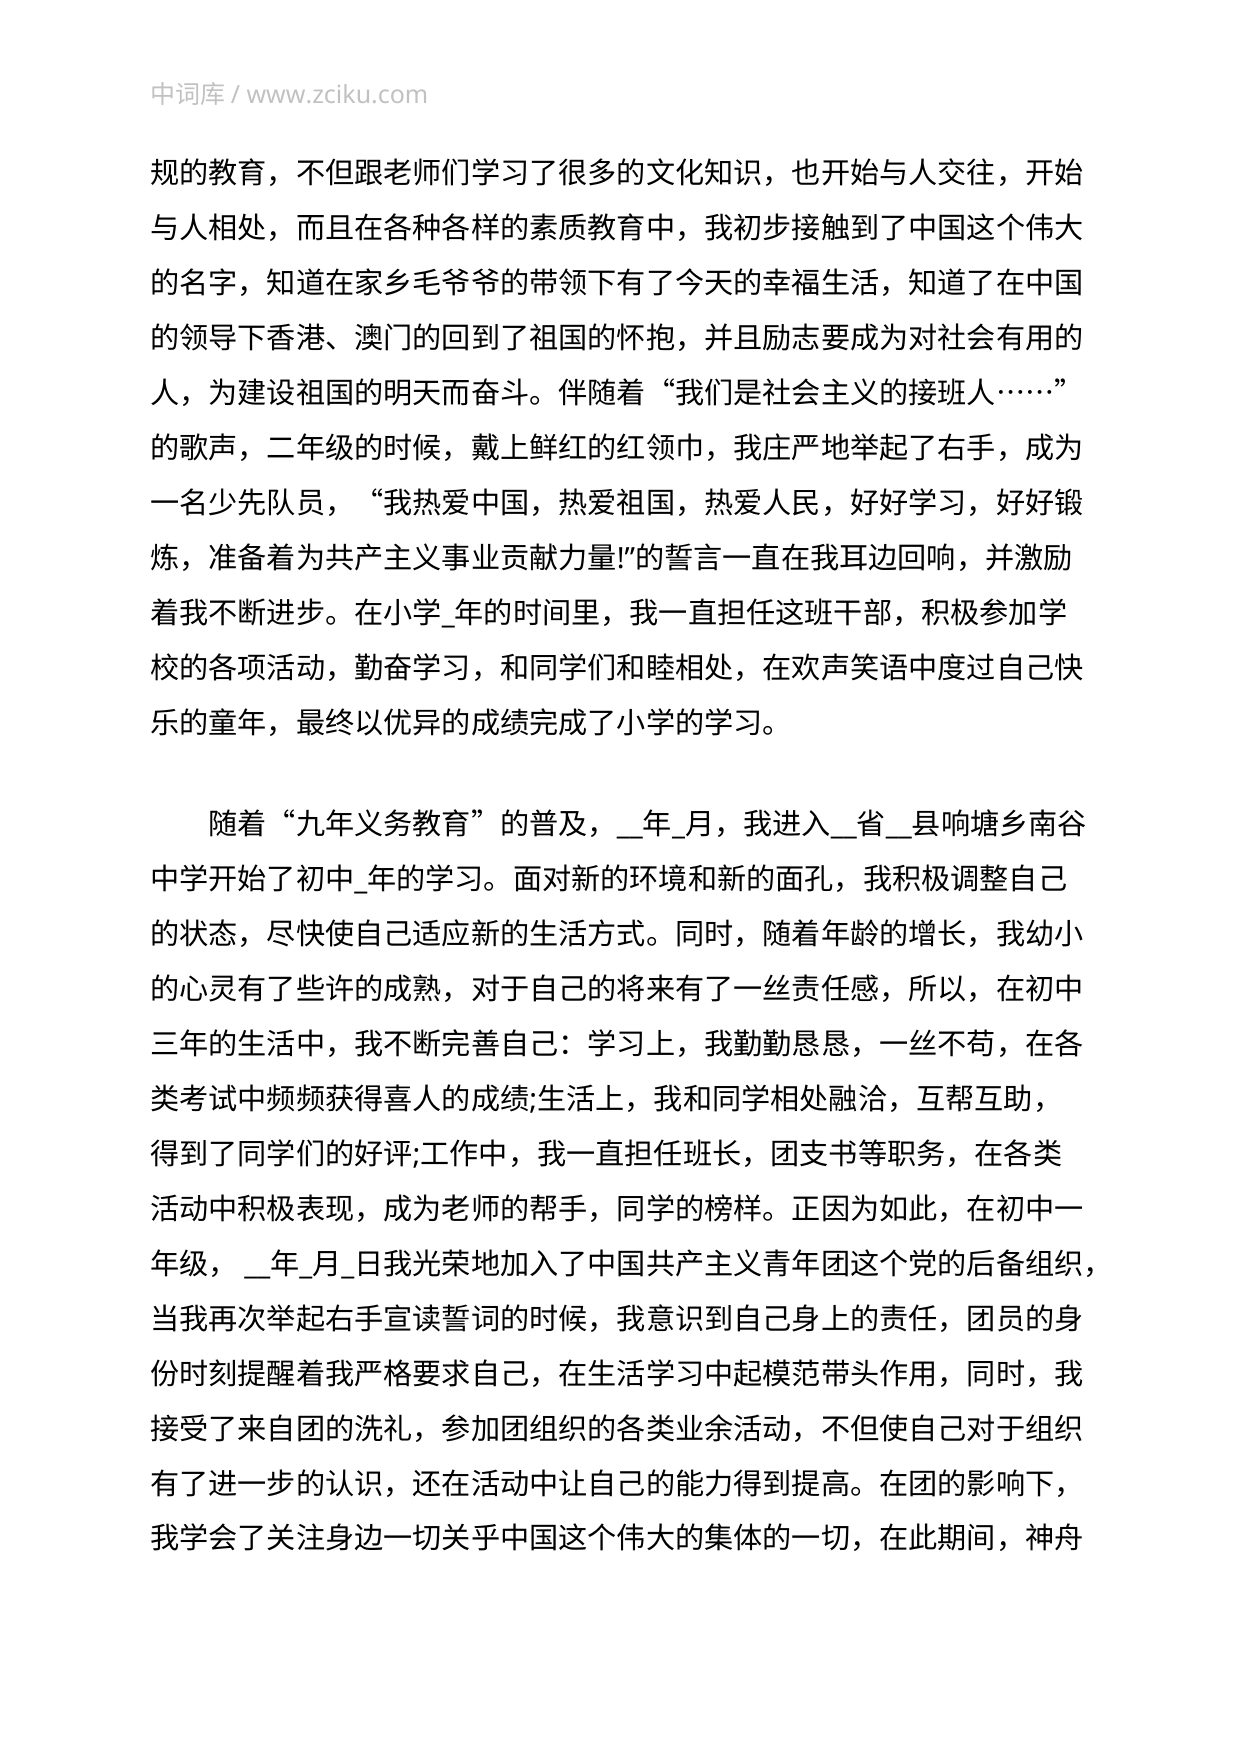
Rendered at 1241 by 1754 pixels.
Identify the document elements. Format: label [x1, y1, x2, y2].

text [150, 801, 1090, 1557]
text [150, 150, 1090, 741]
